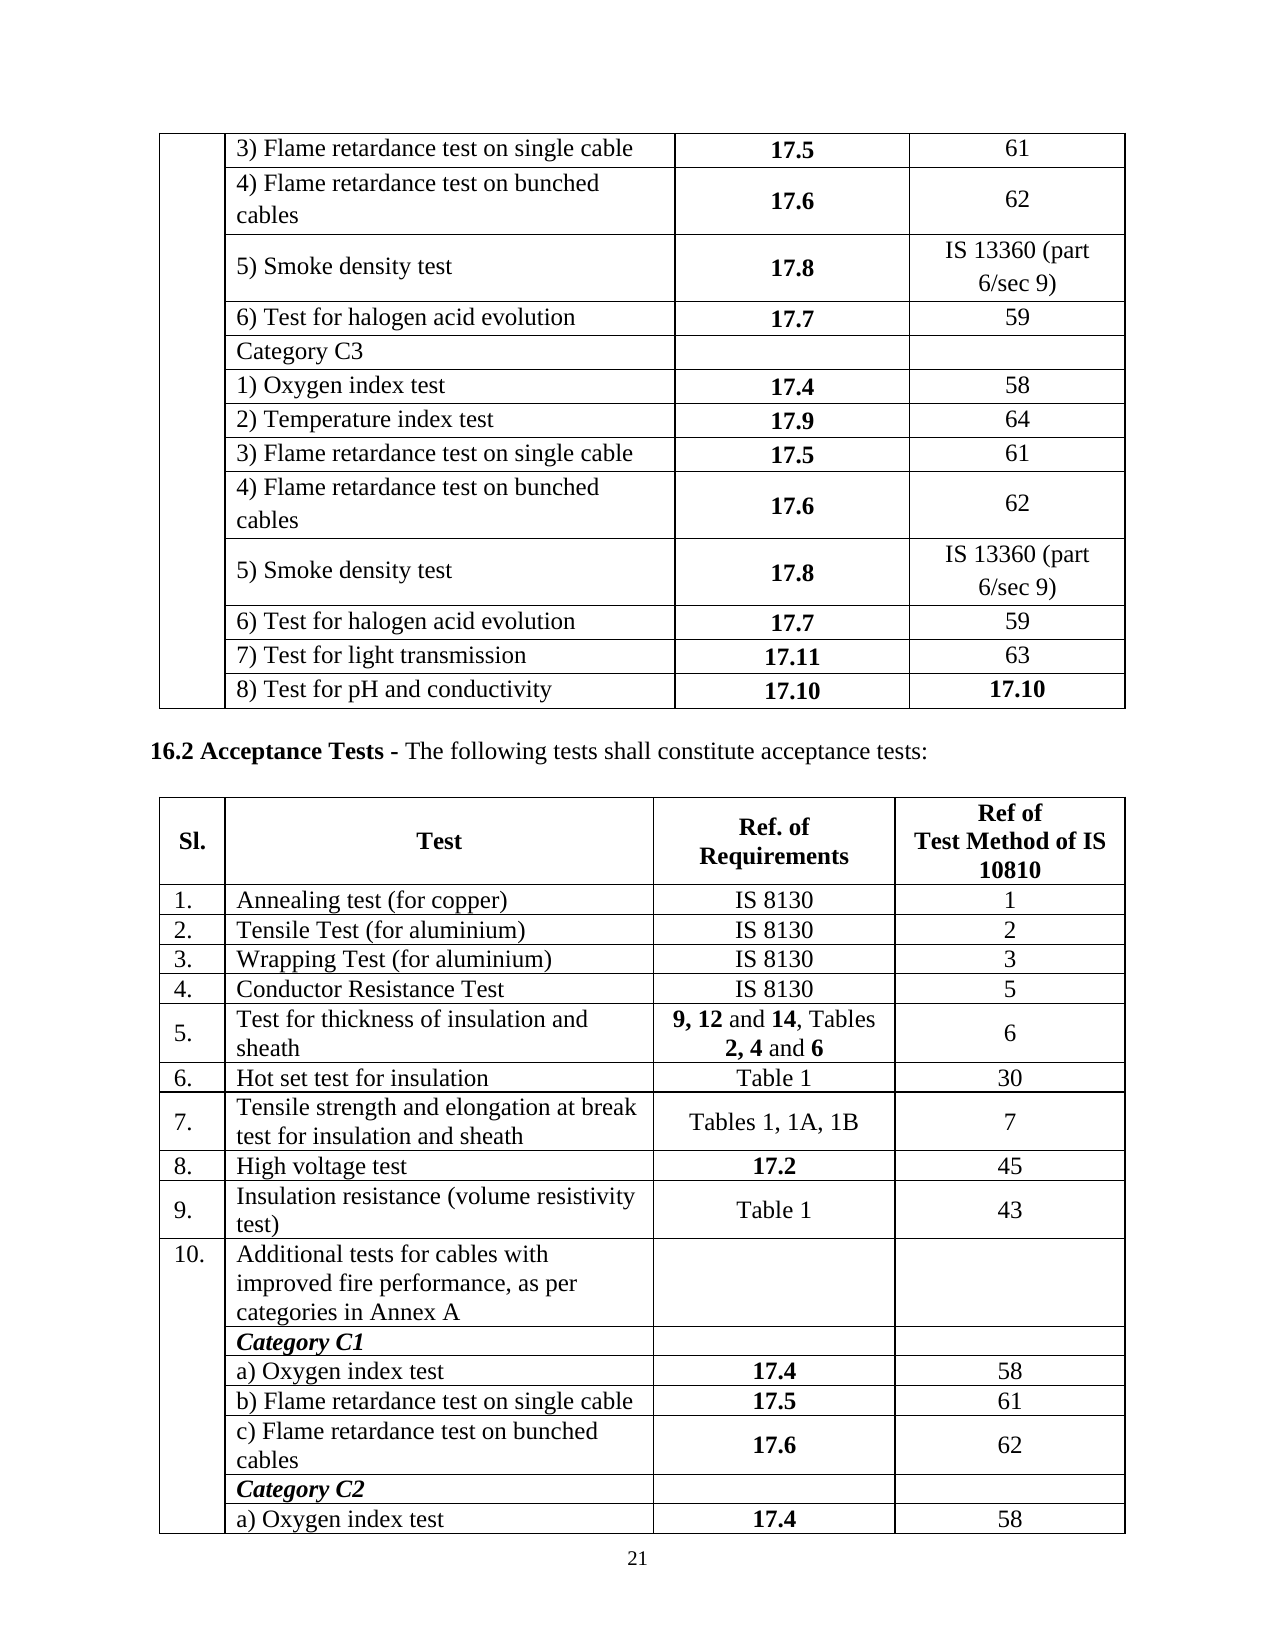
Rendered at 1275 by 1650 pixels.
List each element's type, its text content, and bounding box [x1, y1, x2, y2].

table_cell IS 8130 [654, 974, 894, 1003]
table_cell 62 [910, 472, 1124, 538]
table_cell 62 [896, 1416, 1124, 1473]
table_cell 17.9 [676, 404, 909, 437]
table_cell Tables 1, 1A, 1B [654, 1093, 894, 1150]
table_cell 43 [896, 1181, 1124, 1238]
table_cell 1 [896, 885, 1124, 914]
table_cell 4) Flame retardance test on bunched cables [226, 472, 674, 538]
table_cell Wrapping Test (for aluminium) [226, 945, 653, 973]
table_cell Table 1 [654, 1181, 894, 1238]
table_cell [896, 1239, 1124, 1326]
table_cell 17.10 [676, 674, 909, 707]
table_cell 7 [896, 1093, 1124, 1150]
table_header Test [226, 798, 653, 884]
table_cell Hot set test for insulation [226, 1063, 653, 1091]
table_cell 17.8 [676, 235, 909, 301]
table_cell Category C2 [226, 1475, 653, 1503]
text 16.2 Acceptance Tests - The following tests shall constitute acceptance tests: [150, 736, 1125, 765]
table_cell 59 [910, 606, 1124, 639]
table_cell 9, 12 and 14, Tables 2, 4 and 6 [654, 1004, 894, 1062]
table_cell 5 [896, 974, 1124, 1003]
table_cell Additional tests for cables with improved fire performance, as per categories in Annex A [226, 1239, 653, 1326]
table_header Sl. [160, 798, 224, 884]
table_cell IS 8130 [654, 915, 894, 943]
table_cell 17.11 [676, 640, 909, 673]
table_cell 59 [910, 302, 1124, 335]
table_cell 3) Flame retardance test on single cable [226, 438, 674, 471]
table_cell Test for thickness of insulation and sheath [226, 1004, 653, 1062]
table_cell 17.6 [676, 472, 909, 538]
table_cell 2 [896, 915, 1124, 943]
table_cell 17.6 [654, 1416, 894, 1473]
table_cell [160, 915, 224, 943]
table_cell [226, 1416, 653, 1473]
table_cell [654, 1475, 894, 1503]
table_cell 17.6 [676, 168, 909, 234]
table_cell [896, 1475, 1124, 1503]
table_cell 3 [896, 945, 1124, 973]
table_cell [160, 974, 224, 1003]
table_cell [226, 1386, 653, 1415]
table_cell [896, 1327, 1124, 1355]
table_cell Category C1 [226, 1327, 653, 1355]
table_cell 30 [896, 1063, 1124, 1091]
table_cell 45 [896, 1151, 1124, 1180]
table_cell Table 1 [654, 1063, 894, 1091]
table_cell Tensile strength and elongation at break test for insulation and sheath [226, 1093, 653, 1150]
table_cell [160, 1004, 224, 1062]
table_cell 58 [896, 1504, 1124, 1533]
table_cell [160, 1239, 224, 1533]
table_cell 17.7 [676, 302, 909, 335]
table_cell IS 8130 [654, 885, 894, 914]
table_cell a) Oxygen index test [226, 1504, 653, 1533]
table_cell 6 [896, 1004, 1124, 1062]
table_cell 61 [896, 1386, 1124, 1415]
table_cell IS 8130 [654, 945, 894, 973]
table_cell Insulation resistance (volume resistivity test) [226, 1181, 653, 1238]
table_cell 2) Temperature index test [226, 404, 674, 437]
table_cell 17.5 [654, 1386, 894, 1415]
table_cell 7) Test for light transmission [226, 640, 674, 673]
table_cell a) Oxygen index test [226, 1356, 653, 1385]
table_cell [160, 885, 224, 914]
table_cell 17.7 [676, 606, 909, 639]
table_cell 1) Oxygen index test [226, 370, 674, 403]
table_cell 17.5 [676, 134, 909, 167]
table_cell Category C3 [226, 336, 674, 369]
table_cell 17.10 [910, 674, 1124, 707]
table_cell [160, 1181, 224, 1238]
table_cell 6) Test for halogen acid evolution [226, 302, 674, 335]
table_cell 17.4 [654, 1504, 894, 1533]
table_cell 17.5 [676, 438, 909, 471]
table_cell 5) Smoke density test [226, 539, 674, 605]
table_cell [654, 1327, 894, 1355]
table_cell 61 [910, 438, 1124, 471]
table_cell IS 13360 (part 6/sec 9) [910, 539, 1124, 605]
table_cell 64 [910, 404, 1124, 437]
table_cell 17.2 [654, 1151, 894, 1180]
table_cell IS 13360 (part 6/sec 9) [910, 235, 1124, 301]
table_cell [910, 336, 1124, 369]
table_header Ref of Test Method of IS 10810 [896, 798, 1124, 884]
table_cell 62 [910, 168, 1124, 234]
table_cell High voltage test [226, 1151, 653, 1180]
table_header Ref. of Requirements [654, 798, 894, 884]
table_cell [226, 134, 674, 167]
table_cell 17.4 [676, 370, 909, 403]
table_cell [654, 1239, 894, 1326]
table_cell [160, 1093, 224, 1150]
table_cell 17.4 [654, 1356, 894, 1385]
table_cell 58 [896, 1356, 1124, 1385]
table_cell Tensile Test (for aluminium) [226, 915, 653, 943]
table_cell Conductor Resistance Test [226, 974, 653, 1003]
table_cell 6) Test for halogen acid evolution [226, 606, 674, 639]
table_cell 58 [910, 370, 1124, 403]
table_cell [160, 1063, 224, 1091]
table_cell 61 [910, 134, 1124, 167]
table_cell 63 [910, 640, 1124, 673]
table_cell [226, 168, 674, 234]
table_cell [676, 336, 909, 369]
table_cell 8) Test for pH and conductivity [226, 674, 674, 707]
table_cell [160, 1151, 224, 1180]
table_cell 5) Smoke density test [226, 235, 674, 301]
table_cell [160, 945, 224, 973]
table_cell Annealing test (for copper) [226, 885, 653, 914]
table_cell 17.8 [676, 539, 909, 605]
